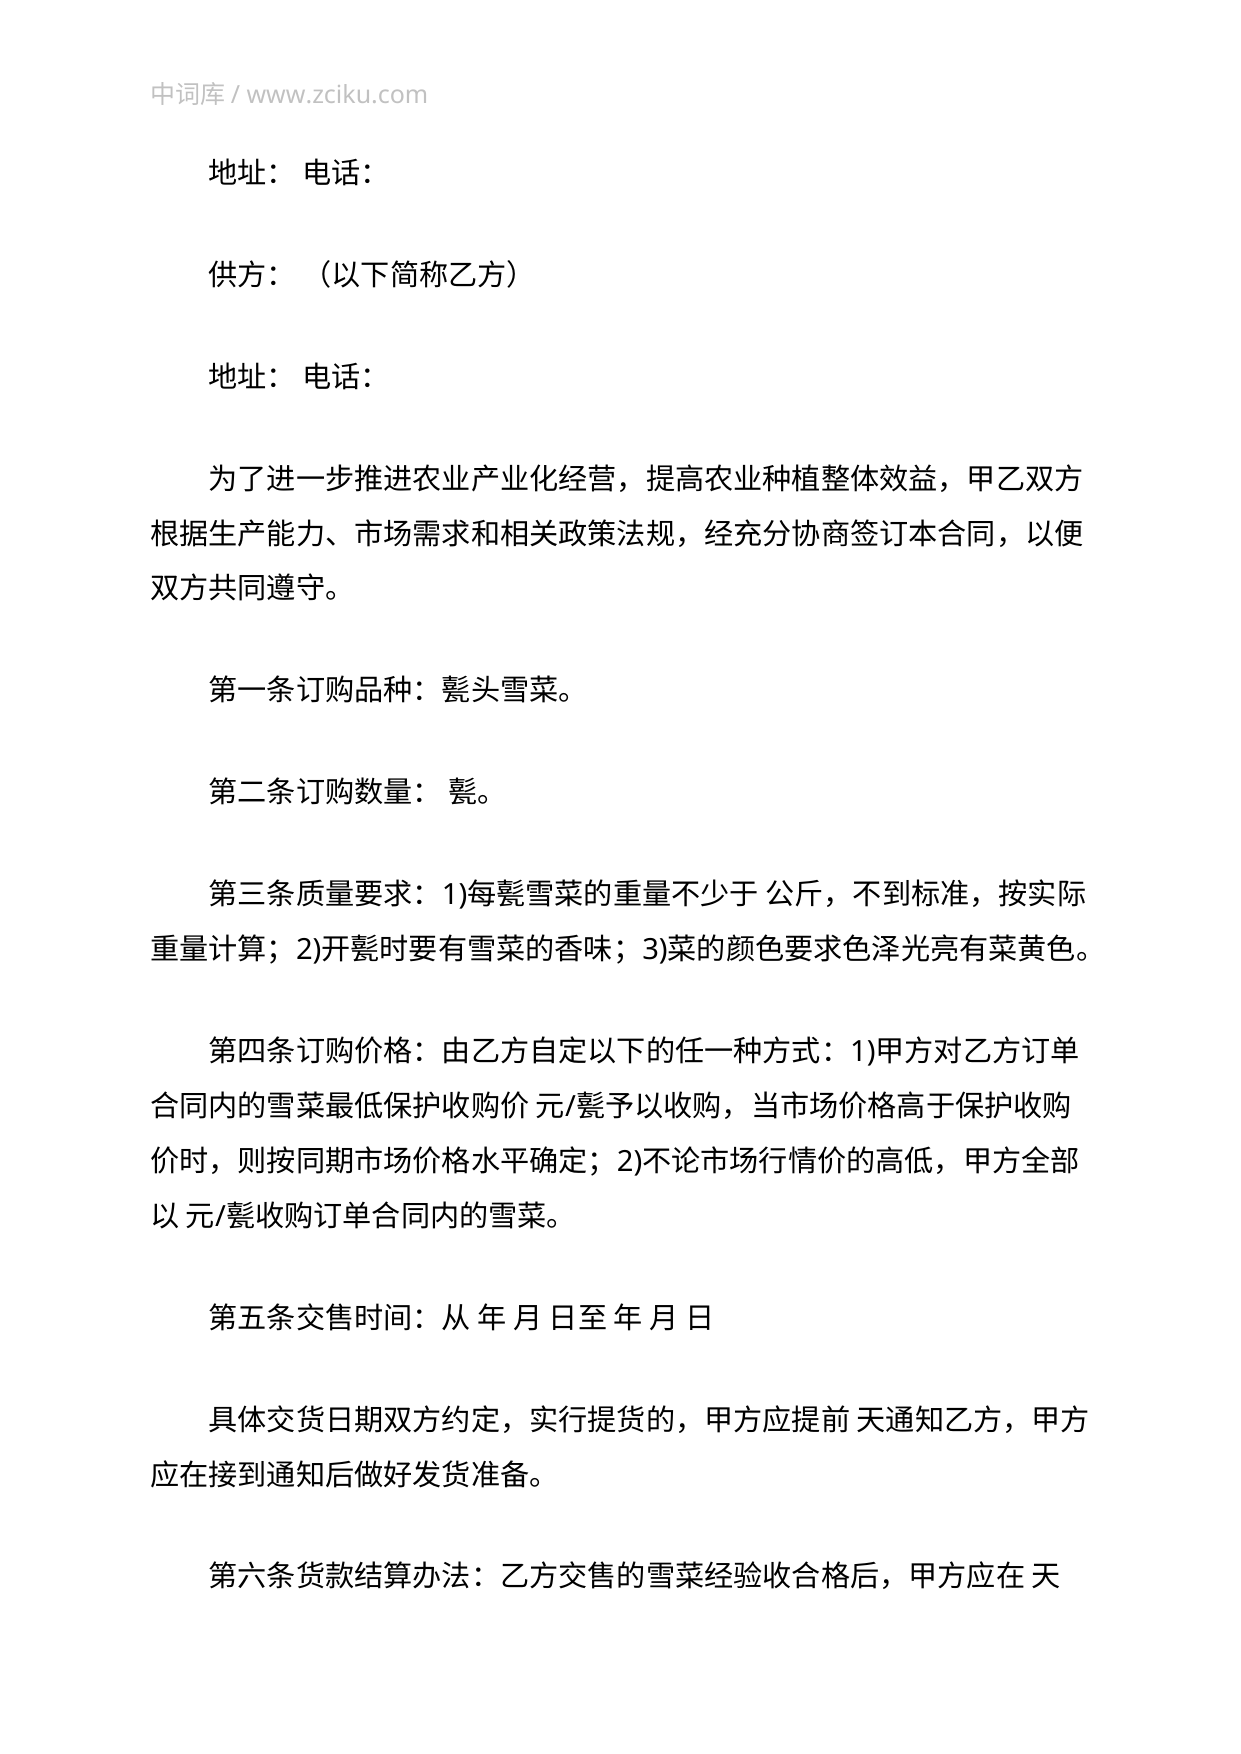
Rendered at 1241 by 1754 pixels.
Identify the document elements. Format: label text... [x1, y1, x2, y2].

text 第一条订购品种：甏头雪菜。 [150, 667, 1090, 709]
text 供方： （以下简称乙方） [150, 252, 1090, 294]
text 第四条订购价格：由乙方自定以下的任一种方式：1)甲方对乙方订单合同内的雪菜最低保护收购价 元/甏予以收购，当市场价格高于保护收购价时，则按同期市场价格水平确定；2)不论市场行情价的高低，甲方全部以 元/甏收购订单合同内的雪菜。 [150, 1027, 1090, 1235]
text 第三条质量要求：1)每甏雪菜的重量不少于 公斤，不到标准，按实际重量计算；2)开甏时要有雪菜的香味；3)菜的颜色要求色泽光亮有菜黄色。 [150, 870, 1090, 968]
text 第五条交售时间：从 年 月 日至 年 月 日 [150, 1294, 1090, 1337]
text 第二条订购数量： 甏。 [150, 769, 1090, 811]
text 具体交货日期双方约定，实行提货的，甲方应提前 天通知乙方，甲方应在接到通知后做好发货准备。 [150, 1396, 1090, 1493]
text 为了进一步推进农业产业化经营，提高农业种植整体效益，甲乙双方根据生产能力、市场需求和相关政策法规，经充分协商签订本合同，以便双方共同遵守。 [150, 455, 1090, 607]
text 地址： 电话： [150, 150, 1090, 192]
text 第六条货款结算办法：乙方交售的雪菜经验收合格后，甲方应在 天 [150, 1553, 1090, 1595]
text 地址： 电话： [150, 353, 1090, 396]
